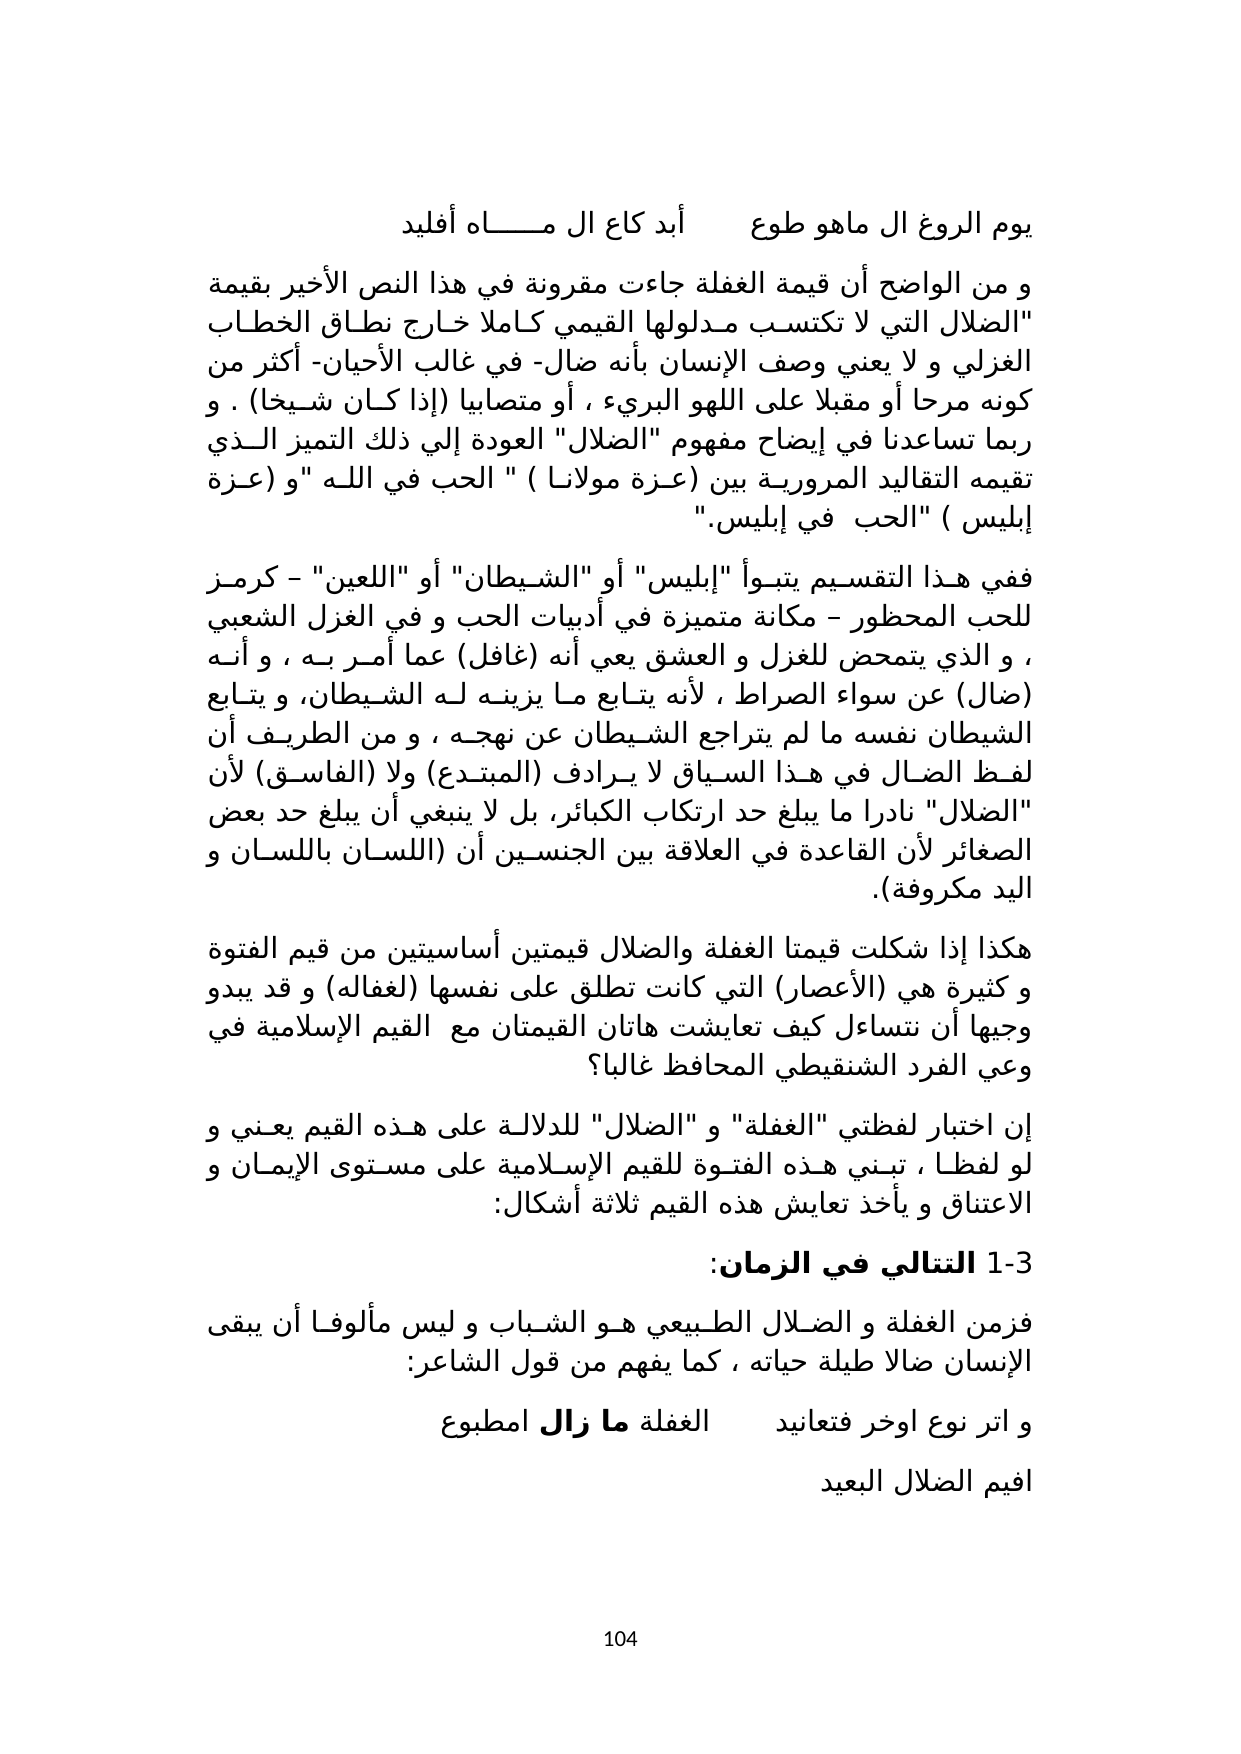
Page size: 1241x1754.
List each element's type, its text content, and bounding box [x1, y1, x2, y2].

text 1-3 التتالي في الزمان: [207, 1246, 1033, 1280]
text و من الواضح أن قيمة الغفلة جاءت مقرونة في هذا النص الأخير بقيمة "الضلال التي لا تكتسب مدلولها القيمي كاملا خارج نطاق الخطاب الغزلي و لا يعني وصف الإنسان بأنه ضال- في غالب الأحيان- أكثر من كونه مرحا أو مقبلا على اللهو البريء ، أو متصابيا (إذا كان شيخا) . و ربما تساعدنا في إيضاح مفهوم "الضلال" العودة إلي ذلك التميز الذي تقيمه التقاليد المرورية بين (عزة مولانا ) " الحب في الله "و (عزة إبليس ) "الحب في إبليس." [207, 267, 1033, 534]
text هكذا إذا شكلت قيمتا الغفلة والضلال قيمتين أساسيتين من قيم الفتوة و كثيرة هي (الأعصار) التي كانت تطلق على نفسها (لغفاله) و قد يبدو وجيها أن نتساءل كيف تعايشت هاتان القيمتان مع القيم الإسلامية في وعي الفرد الشنقيطي المحافظ غالبا؟ [207, 932, 1033, 1082]
text يوم الروغ ال ماهو طوع أبد كاع ال مــــــاه أفليد [207, 207, 1033, 241]
text ففي هذا التقسيم يتبوأ "إبليس" أو "الشيطان" أو "اللعين" – كرمز للحب المحظور – مكانة متميزة في أدبيات الحب و في الغزل الشعبي ، و الذي يتمحض للغزل و العشق يعي أنه (غافل) عما أمر به ، و أنه (ضال) عن سواء الصراط ، لأنه يتابع ما يزينه له الشيطان، و يتابع الشيطان نفسه ما لم يتراجع الشيطان عن نهجه ، و من الطريف أن لفظ الضال في هذا السياق لا يرادف (المبتدع) ولا (الفاسق) لأن "الضلال" نادرا ما يبلغ حد ارتكاب الكبائر، بل لا ينبغي أن يبلغ حد بعض الصغائر لأن القاعدة في العلاقة بين الجنسين أن (اللسان باللسان و اليد مكروفة). [207, 560, 1033, 906]
text فزمن الغفلة و الضلال الطبيعي هو الشباب و ليس مألوفا أن يبقى الإنسان ضالا طيلة حياته ، كما يفهم من قول الشاعر: [207, 1306, 1033, 1379]
text إن اختبار لفظتي "الغفلة" و "الضلال" للدلالة على هذه القيم يعني و لو لفظا ، تبني هذه الفتوة للقيم الإسلامية على مستوى الإيمان و الاعتناق و يأخذ تعايش هذه القيم ثلاثة أشكال: [207, 1108, 1033, 1220]
text افيم الضلال البعيد [207, 1464, 1033, 1498]
text و اتر نوع اوخر فتعانيد الغفلة ما زال امطبوع [207, 1404, 1033, 1438]
